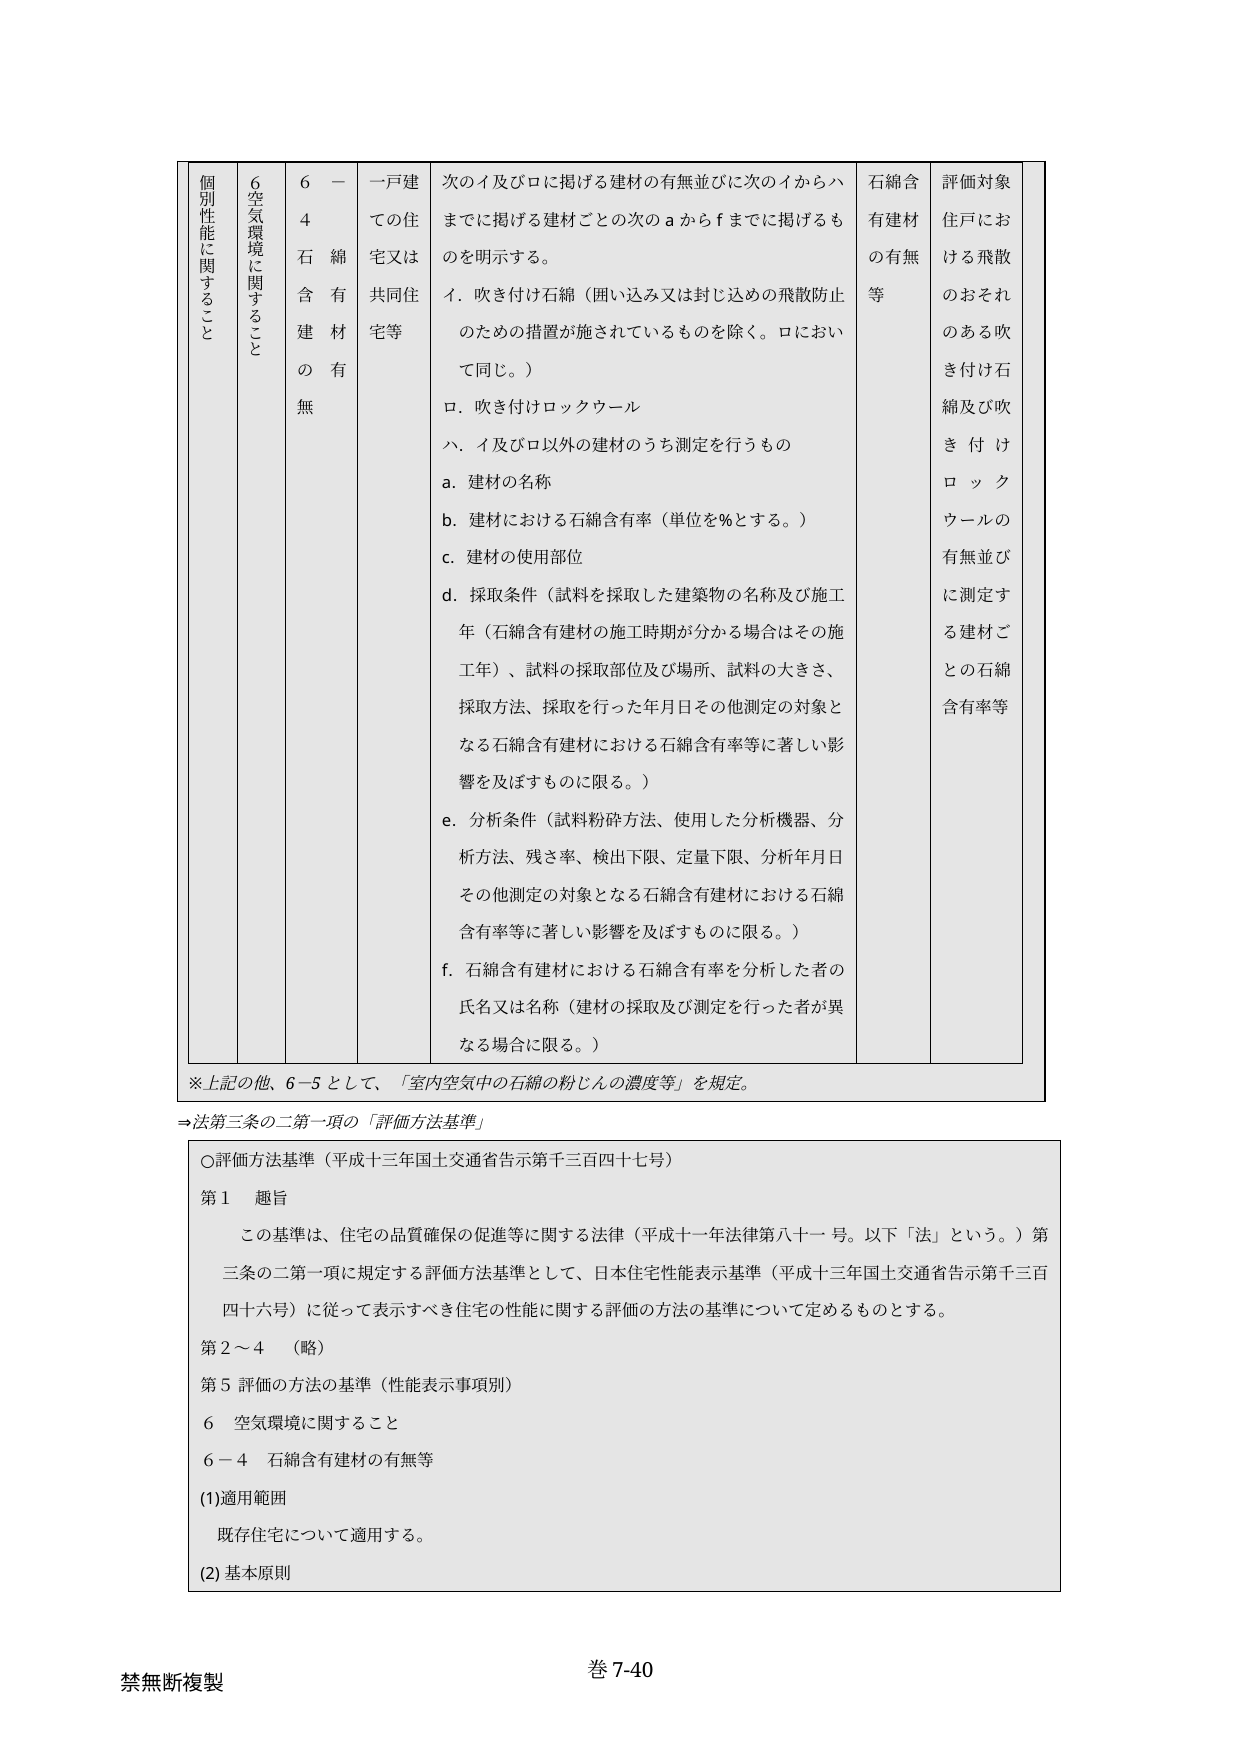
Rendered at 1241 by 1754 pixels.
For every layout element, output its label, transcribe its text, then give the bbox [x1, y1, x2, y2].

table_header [189, 1141, 1060, 1591]
text ⇒法第三条の二第一項の「評価方法基準」 [177, 1102, 1063, 1140]
table_header ○日本住宅性能表示基準（平成十三年国土交通省告示第千三百四十六号） 第１ 趣旨 この基準は、住宅の品質確保の促進等に関する法律（平成十一年法律第八十一号。以下「法」という。）第三条第一項の規定に基づき、住宅の性能に関し表示すべき事項及びその表示の方法を定めるものとする。 第２・３ （略） 第４ 表示すべき事項及び表示の方法 １ 表示すべき事項は、別表（新築住宅にあっては別表１をいい、既存住宅（新築住宅以外の住宅をいう。以下同じ。）にあっては別表２―１をいう。以下第４及び第５において同じ。）の(い)項に掲げるものとする。ただし、性能を表示しようとする住宅（以下「性能表示住宅」という。）が (ろ)項に掲げる適用範囲に該当しない場合においては、この限りでない。 ２～３ （略） 別表２－１（既存住宅に係る表示すべき事項等） ※上記の他、6－5として、「室内空気中の石綿の粉じんの濃度等」を規定。 [178, 162, 1044, 1101]
